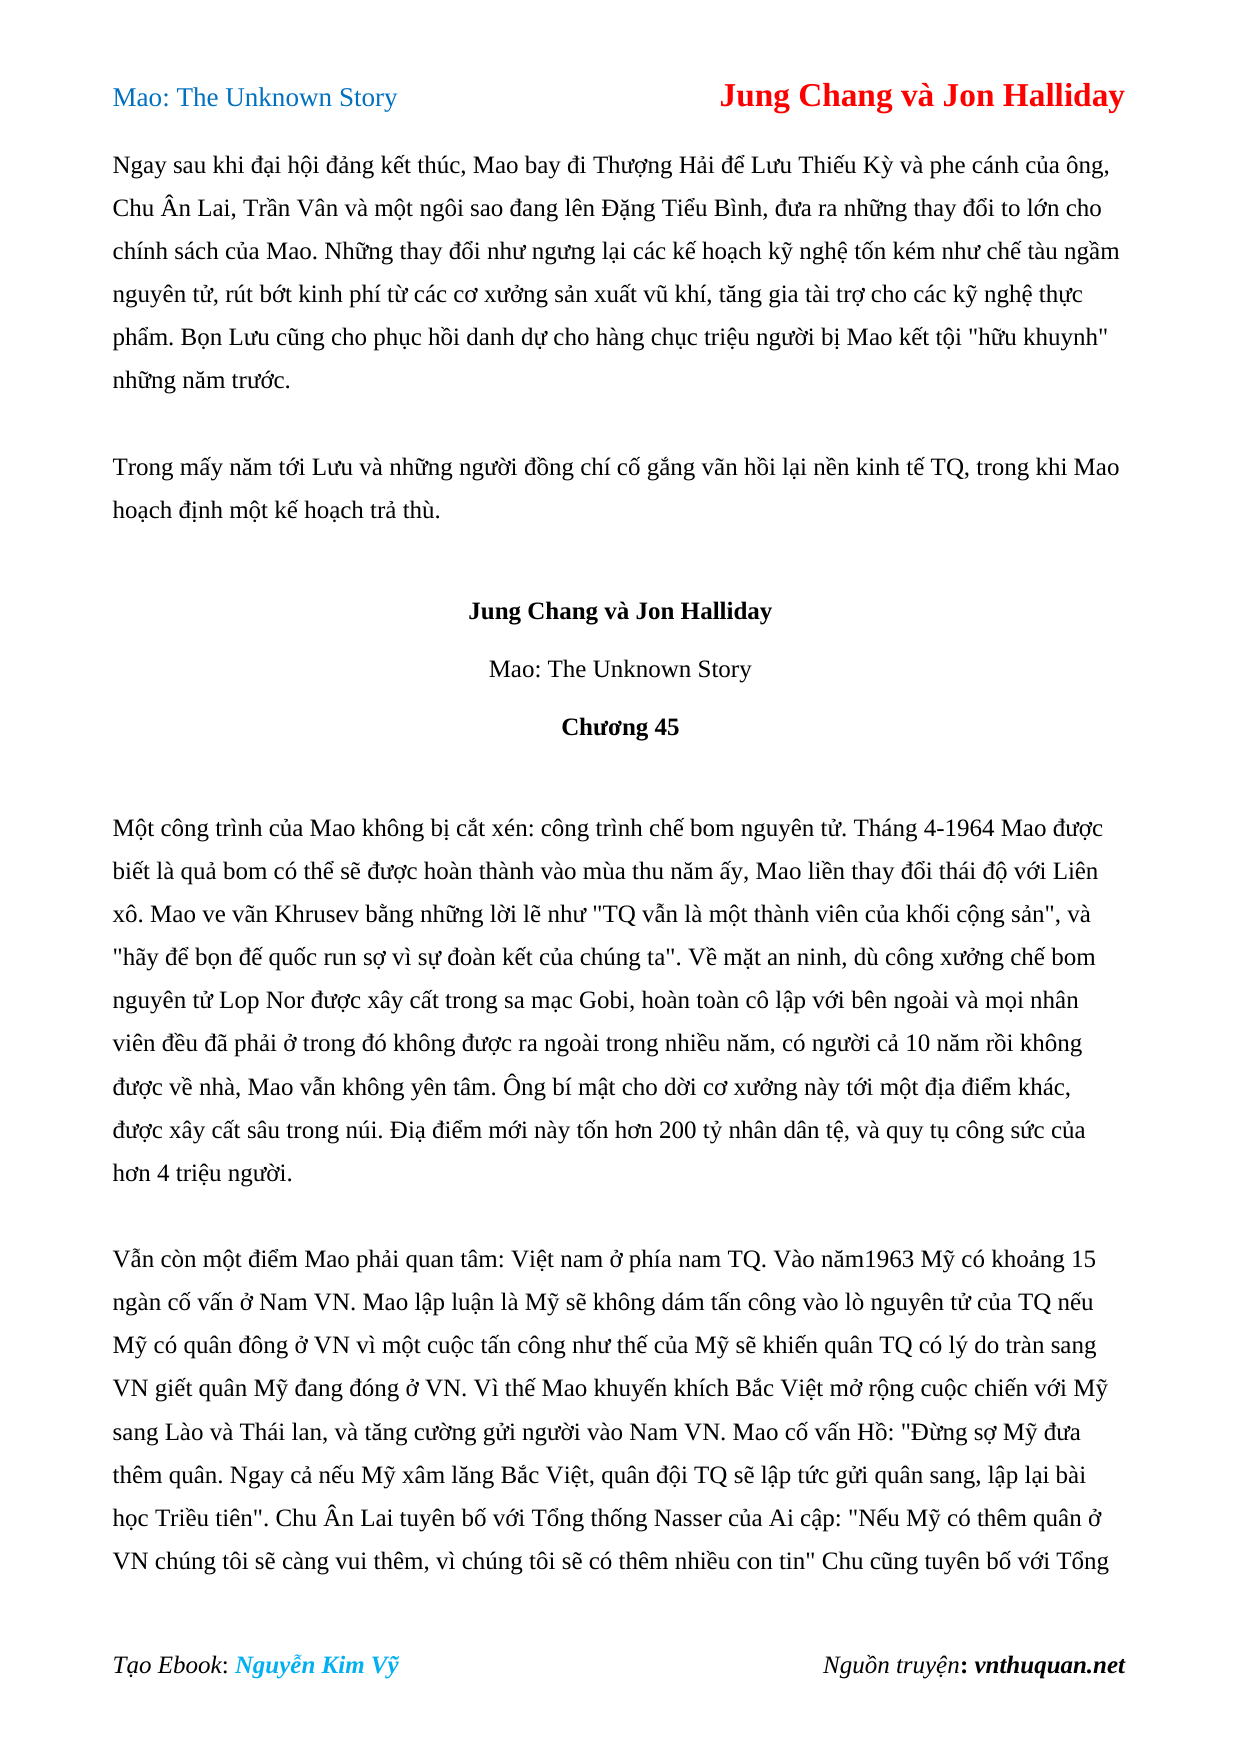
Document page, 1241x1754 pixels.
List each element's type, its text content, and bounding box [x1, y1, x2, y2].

text Jung Chang và Jon Halliday [112, 596, 1128, 625]
text Mao: The Unknown Story [112, 654, 1128, 683]
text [112, 770, 1128, 1575]
text Chương 45 [112, 712, 1128, 741]
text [112, 150, 1128, 524]
